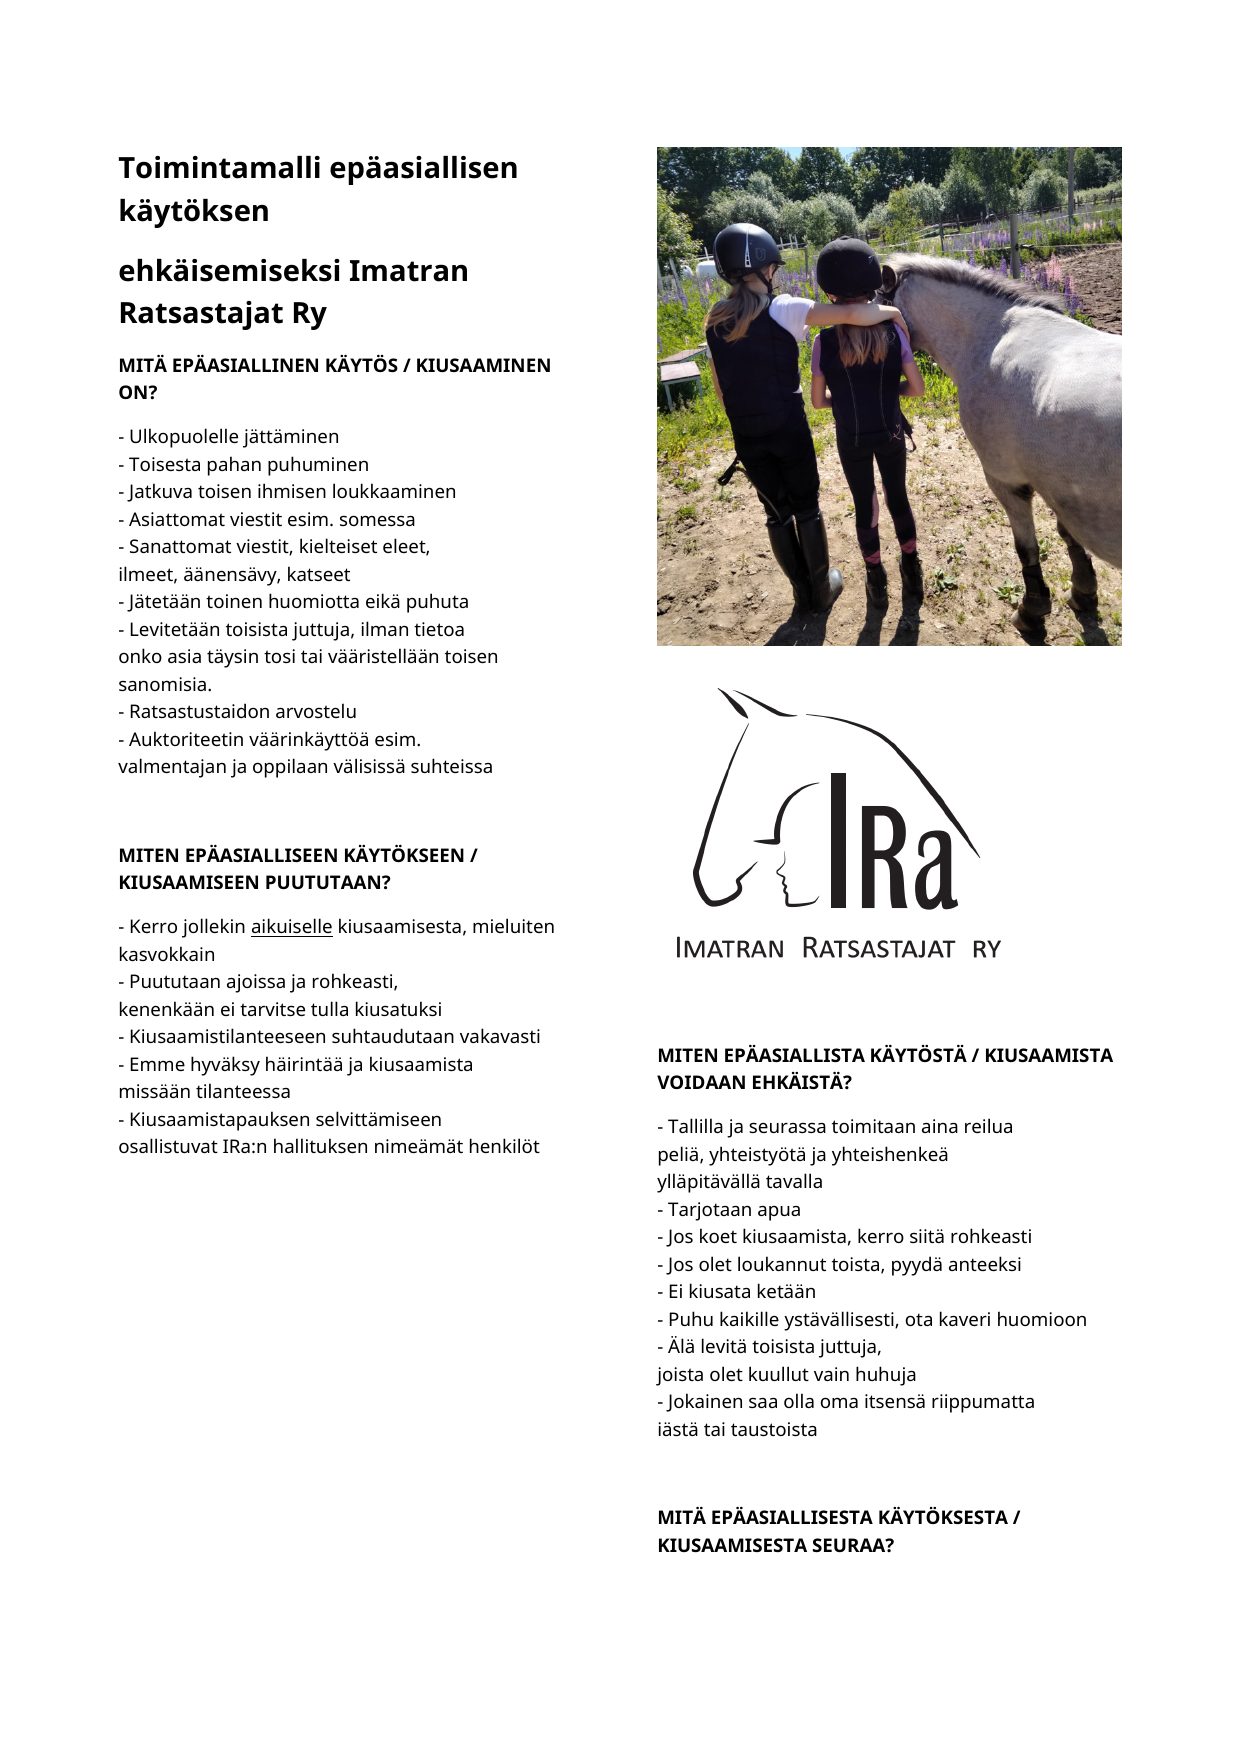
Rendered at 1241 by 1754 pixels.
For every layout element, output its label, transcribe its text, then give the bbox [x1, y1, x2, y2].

text MITÄ EPÄASIALLINEN KÄYTÖS / KIUSAAMINEN ON? [118, 352, 583, 405]
text - Tallilla ja seurassa toimitaan aina reilua peliä, yhteistyötä ja yhteishenkeä ylläpitävällä tavalla - Tarjotaan apua - Jos koet kiusaamista, kerro siitä rohkeasti - Jos olet loukannut toista, pyydä anteeksi - Ei kiusata ketään - Puhu kaikille ystävällisesti, ota kaveri huomioon - Älä levitä toisista juttuja, joista olet kuullut vain huhuja - Jokainen saa olla oma itsensä riippumatta iästä tai taustoista [657, 1114, 1122, 1442]
text Toimintamalli epäasiallisen käytöksen [118, 148, 583, 230]
text MITÄ EPÄASIALLISESTA KÄYTÖKSESTA / KIUSAAMISESTA SEURAA? [657, 1505, 1122, 1558]
text ehkäisemiseksi Imatran Ratsastajat Ry [118, 250, 583, 332]
picture [657, 665, 1017, 980]
text MITEN EPÄASIALLISTA KÄYTÖSTÄ / KIUSAAMISTA VOIDAAN EHKÄISTÄ? [657, 1042, 1122, 1095]
picture [657, 147, 1122, 646]
text - Ulkopuolelle jättäminen - Toisesta pahan puhuminen - Jatkuva toisen ihmisen loukkaaminen - Asiattomat viestit esim. somessa - Sanattomat viestit, kielteiset eleet, ilmeet, äänensävy, katseet - Jätetään toinen huomiotta eikä puhuta - Levitetään toisista juttuja, ilman tietoa onko asia täysin tosi tai vääristellään toisen sanomisia. - Ratsastustaidon arvostelu - Auktoriteetin väärinkäyttöä esim. valmentajan ja oppilaan välisissä suhteissa [118, 424, 583, 779]
text MITEN EPÄASIALLISEEN KÄYTÖKSEEN / KIUSAAMISEEN PUUTUTAAN? [118, 842, 583, 895]
text - Kerro jollekin aikuiselle kiusaamisesta, mieluiten kasvokkain - Puututaan ajoissa ja rohkeasti, kenenkään ei tarvitse tulla kiusatuksi - Kiusaamistilanteeseen suhtaudutaan vakavasti - Emme hyväksy häirintää ja kiusaamista missään tilanteessa - Kiusaamistapauksen selvittämiseen osallistuvat IRa:n hallituksen nimeämät henkilöt [118, 914, 583, 1159]
